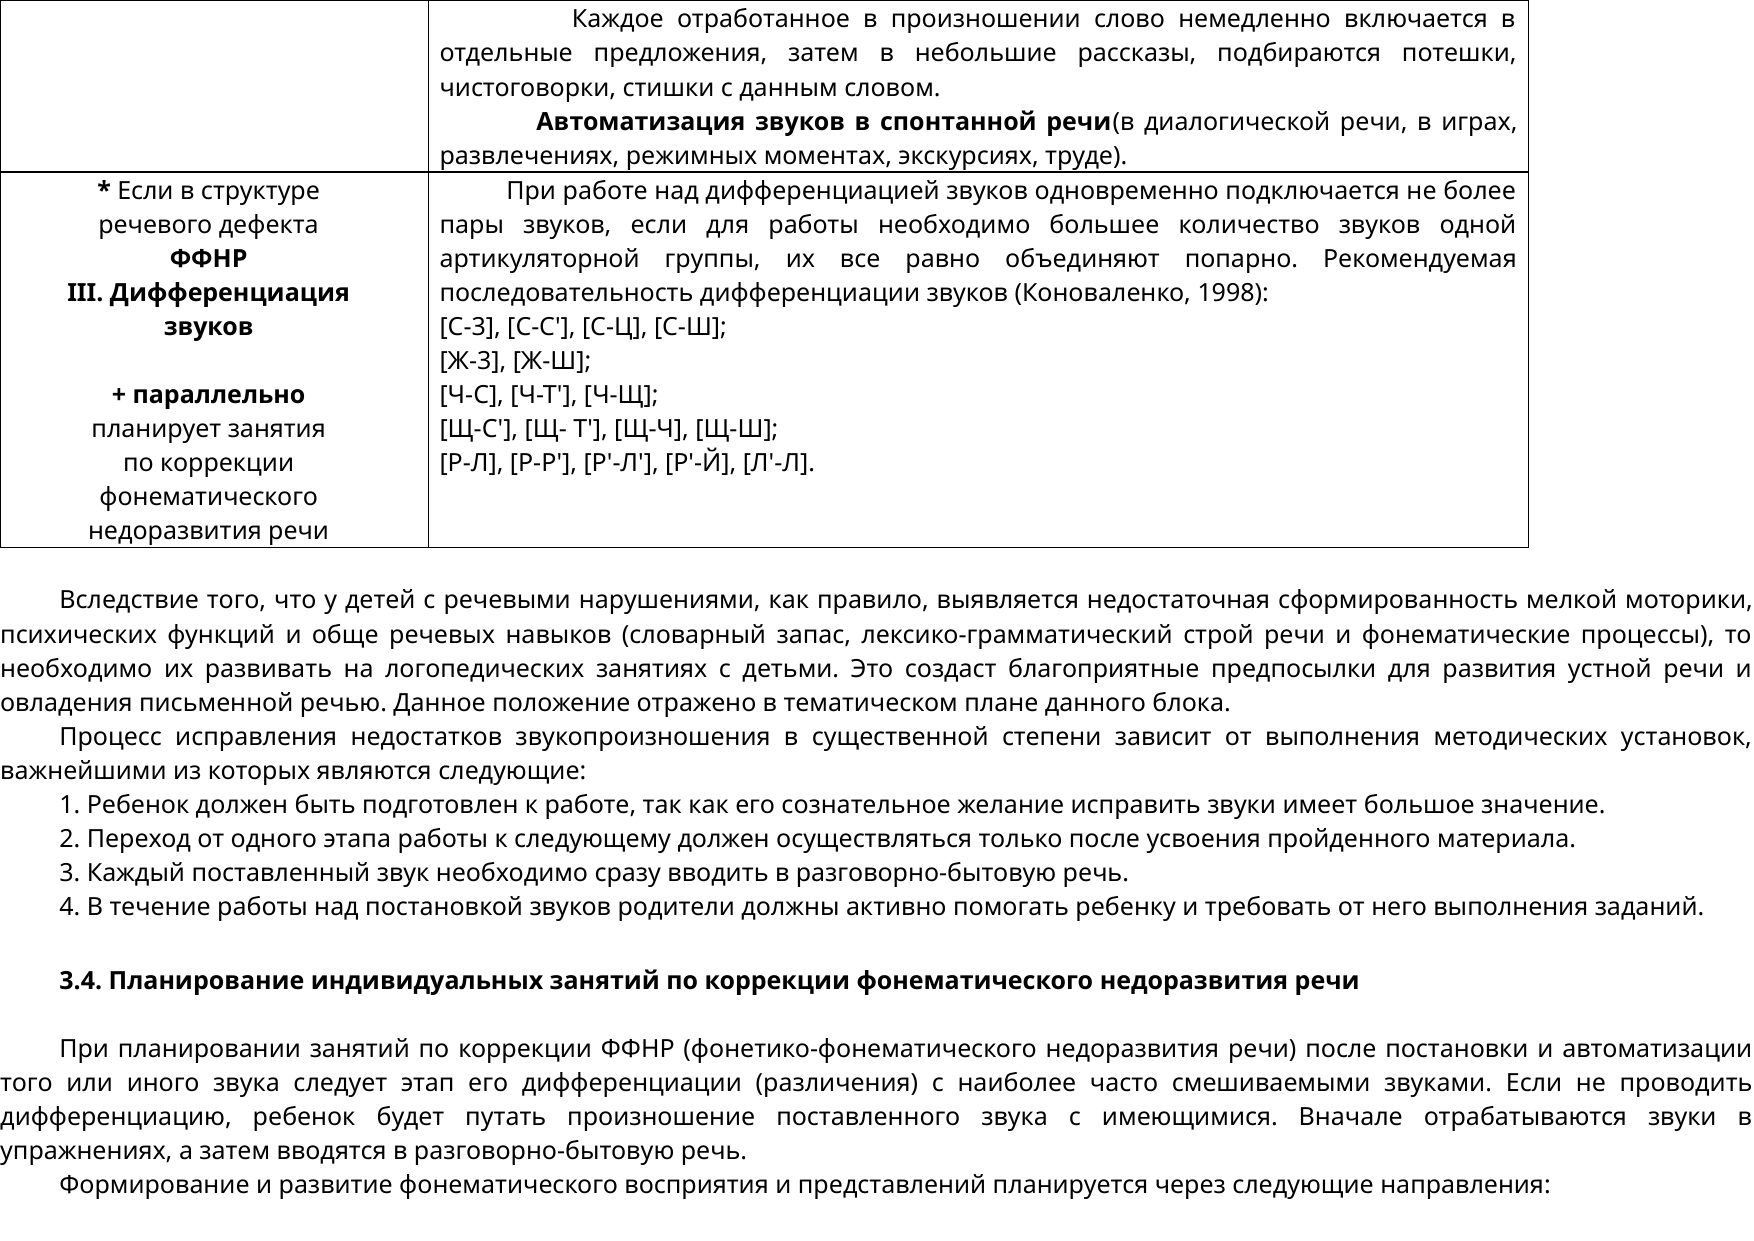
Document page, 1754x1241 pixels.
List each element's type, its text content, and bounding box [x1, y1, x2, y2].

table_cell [1, 1, 428, 171]
text 4. В течение работы над постановкой звуков родители должны активно помогать ребенку и требовать от него выполнения заданий. [0, 889, 1754, 923]
text При планировании занятий по коррекции ФФНР (фонетико-фонематического недоразвития речи) после постановки и автоматизации того или иного звука следует этап его дифференциации (различения) с наиболее часто смешиваемыми звуками. Если не проводить дифференциацию, ребенок будет путать произношение поставленного звука с имеющимися. Вначале отрабатываются звуки в упражнениях, а затем вводятся в разговорно-бытовую речь. [0, 1031, 1754, 1167]
text 1. Ребенок должен быть подготовлен к работе, так как его сознательное желание исправить звуки имеет большое значение. [0, 787, 1754, 821]
text 2. Переход от одного этапа работы к следующему должен осуществляться только после усвоения пройденного материала. [0, 821, 1754, 855]
table_cell При работе над дифференциацией звуков одновременно подключается не более пары звуков, если для работы необходимо большее количество звуков одной артикуляторной группы, их все равно объединяют попарно. Рекомендуемая последовательность дифференциации звуков (Коноваленко, 1998): [С-3], [С-С'], [С-Ц], [С-Ш]; [Ж-3], [Ж-Ш]; [Ч-С], [Ч-Т'], [Ч-Щ]; [Щ-С'], [Щ- Т'], [Щ-Ч], [Щ-Ш]; [Р-Л], [Р-Р'], [Р'-Л'], [Р'-Й], [Л'-Л]. [429, 173, 1528, 547]
text Формирование и развитие фонематического восприятия и представлений планируется через следующие направления: [0, 1167, 1754, 1201]
text Вследствие того, что у детей с речевыми нарушениями, как правило, выявляется недостаточная сформированность мелкой моторики, психических функций и обще речевых навыков (словарный запас, лексико-грамматический строй речи и фонематические процессы), то необходимо их развивать на логопедических занятиях с детьми. Это создаст благоприятные предпосылки для развития устной речи и овладения письменной речью. Данное положение отражено в тематическом плане данного блока. [0, 582, 1754, 718]
text 3.4. Планирование индивидуальных занятий по коррекции фонематического недоразвития речи [0, 962, 1754, 997]
text 3. Каждый поставленный звук необходимо сразу вводить в разговорно-бытовую речь. [0, 855, 1754, 889]
table_cell * Если в структуре речевого дефекта ФФНР III. Дифференциация звуков + параллельно планирует занятия по коррекции фонематического недоразвития речи [1, 173, 428, 547]
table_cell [429, 1, 1528, 171]
text Процесс исправления недостатков звукопроизношения в существенной степени зависит от выполнения методических установок, важнейшими из которых являются следующие: [0, 718, 1754, 787]
